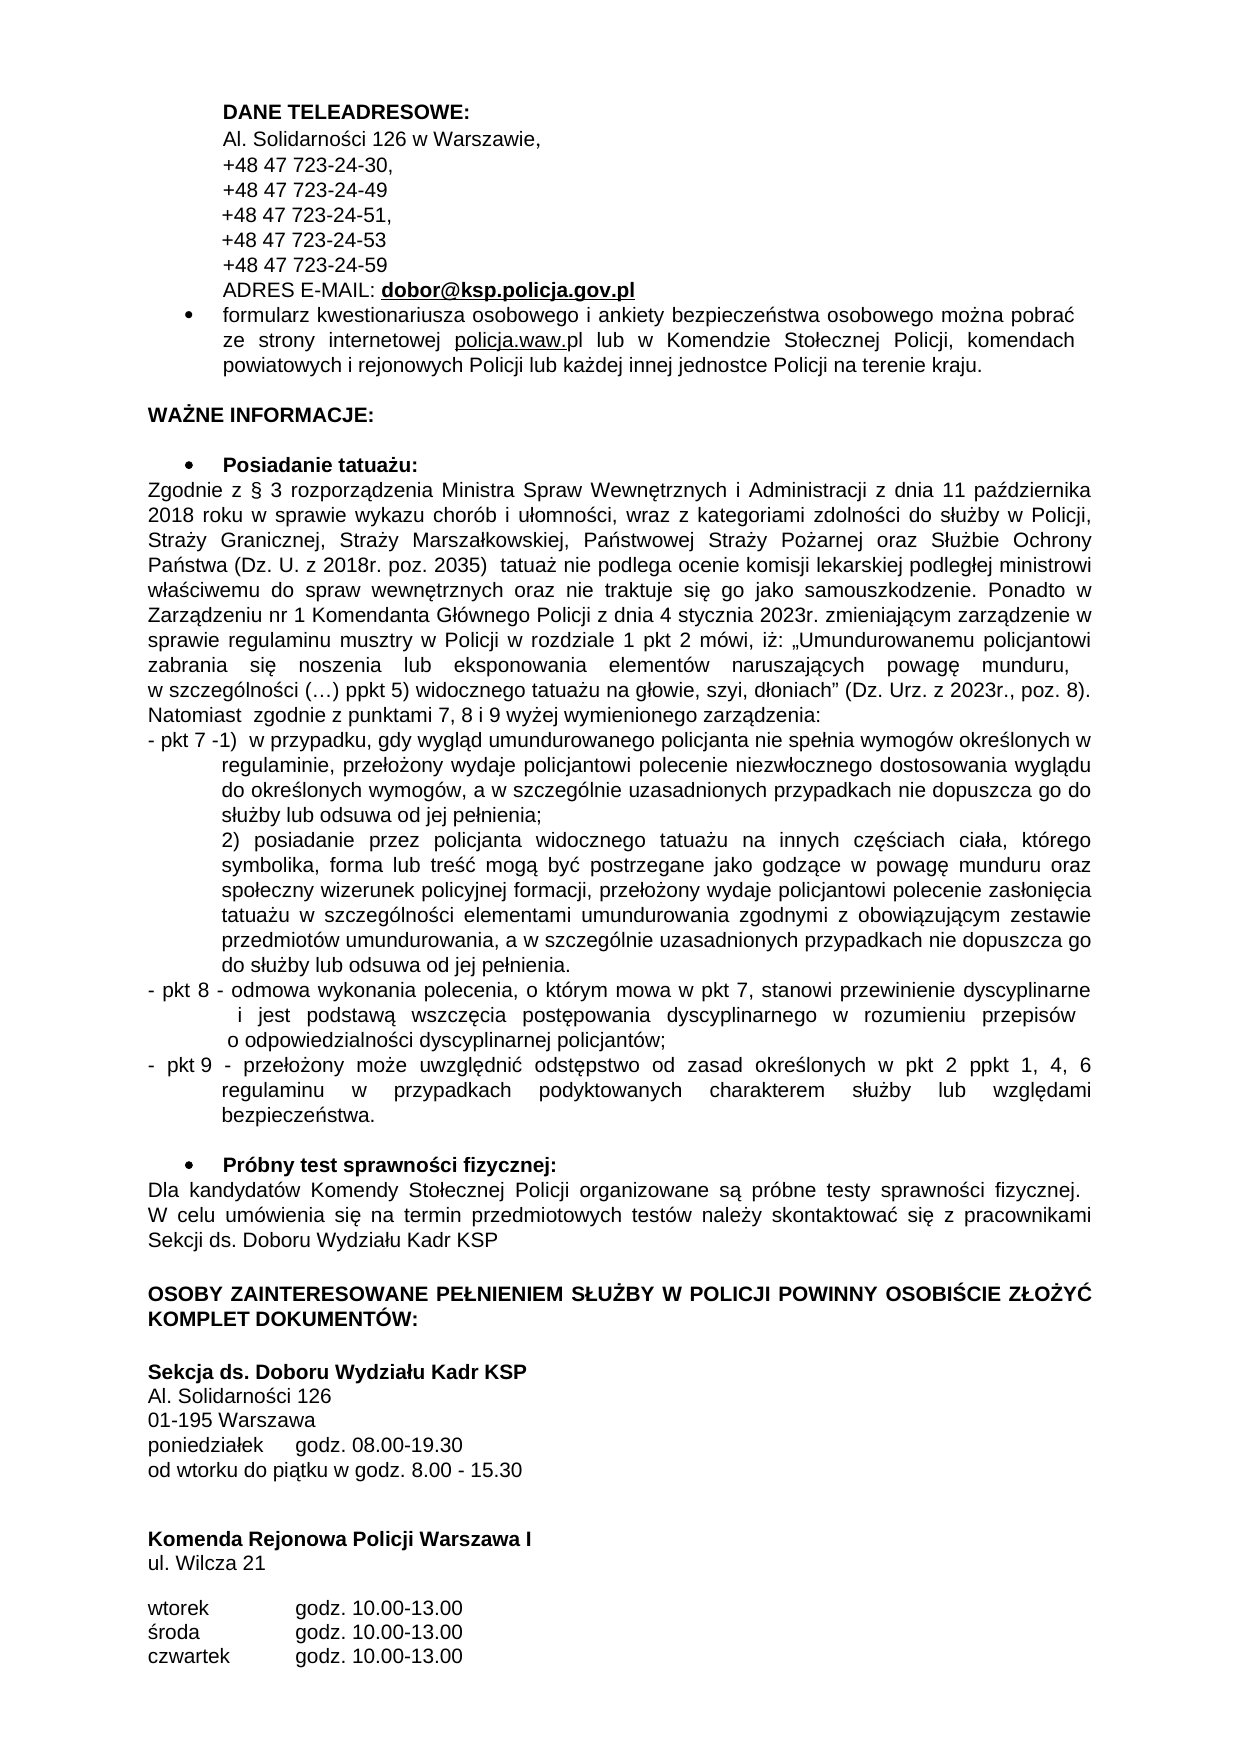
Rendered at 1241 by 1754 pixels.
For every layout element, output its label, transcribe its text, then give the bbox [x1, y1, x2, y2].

text Al. Solidarności 126 w Warszawie, [223, 124, 1075, 152]
list Posiadanie tatuażu: [185, 452, 1075, 477]
text - pkt 7 -1) w przypadku, gdy wygląd umundurowanego policjanta nie spełnia wymogów określonych w regulaminie, przełożony wydaje policjantowi polecenie niezwłocznego dostosowania wyglądu do określonych wymogów, a w szczególnie uzasadnionych przypadkach nie dopuszcza go do służby lub odsuwa od jej pełnienia; [148, 727, 1093, 827]
list Próbny test sprawności fizycznej: [185, 1152, 1093, 1177]
text +48 47 723-24-49 [223, 177, 1075, 202]
list formularz kwestionariusza osobowego i ankiety bezpieczeństwa osobowego można pobrać ze strony internetowej policja.waw.pl lub w Komendzie Stołecznej Policji, komendach powiatowych i rejonowych Policji lub każdej innej jednostce Policji na terenie kraju. [185, 302, 1075, 377]
text +48 47 723-24-51, [148, 202, 1075, 227]
text ADRES E-MAIL: dobor@ksp.policja.gov.pl [223, 277, 1075, 302]
text wtorek godz. 10.00-13.00 środa godz. 10.00-13.00 czwartek godz. 10.00-13.00 [148, 1596, 1093, 1667]
text od wtorku do piątku w godz. 8.00 - 15.30 [148, 1457, 1093, 1482]
text OSOBY ZAINTERESOWANE PEŁNIENIEM SŁUŻBY W POLICJI POWINNY OSOBIŚCIE ZŁOŻYĆ KOMPLET DOKUMENTÓW: [148, 1281, 1093, 1331]
text Komenda Rejonowa Policji Warszawa I ul. Wilcza 21 [148, 1527, 1093, 1575]
text WAŻNE INFORMACJE: [148, 402, 1075, 427]
text - pkt 9 - przełożony może uwzględnić odstępstwo od zasad określonych w pkt 2 ppkt 1, 4, 6 regulaminu w przypadkach podyktowanych charakterem służby lub względami bezpieczeństwa. [148, 1052, 1093, 1127]
text 2) posiadanie przez policjanta widocznego tatuażu na innych częściach ciała, którego symbolika, forma lub treść mogą być postrzegane jako godzące w powagę munduru oraz społeczny wizerunek policyjnej formacji, przełożony wydaje policjantowi polecenie zasłonięcia tatuażu w szczególności elementami umundurowania zgodnymi z obowiązującym zestawie przedmiotów umundurowania, a w szczególnie uzasadnionych przypadkach nie dopuszcza go do służby lub odsuwa od jej pełnienia. [221, 827, 1093, 977]
text poniedziałek godz. 08.00-19.30 [148, 1432, 1093, 1457]
text +48 47 723-24-59 [223, 252, 1075, 277]
text Dla kandydatów Komendy Stołecznej Policji organizowane są próbne testy sprawności fizycznej. W celu umówienia się na termin przedmiotowych testów należy skontaktować się z pracownikami Sekcji ds. Doboru Wydziału Kadr KSP [148, 1177, 1093, 1252]
text DANE TELEADRESOWE: [223, 99, 1075, 124]
text Zgodnie z § 3 rozporządzenia Ministra Spraw Wewnętrznych i Administracji z dnia 11 października 2018 roku w sprawie wykazu chorób i ułomności, wraz z kategoriami zdolności do służby w Policji, Straży Granicznej, Straży Marszałkowskiej, Państwowej Straży Pożarnej oraz Służbie Ochrony Państwa (Dz. U. z 2018r. poz. 2035) tatuaż nie podlega ocenie komisji lekarskiej podległej ministrowi właściwemu do spraw wewnętrznych oraz nie traktuje się go jako samouszkodzenie. Ponadto w Zarządzeniu nr 1 Komendanta Głównego Policji z dnia 4 stycznia 2023r. zmieniającym zarządzenie w sprawie regulaminu musztry w Policji w rozdziale 1 pkt 2 mówi, iż: „Umundurowanemu policjantowi zabrania się noszenia lub eksponowania elementów naruszających powagę munduru, w szczególności (…) ppkt 5) widocznego tatuażu na głowie, szyi, dłoniach” (Dz. Urz. z 2023r., poz. 8). Natomiast zgodnie z punktami 7, 8 i 9 wyżej wymienionego zarządzenia: [148, 477, 1093, 727]
text Al. Solidarności 126 [148, 1384, 1093, 1408]
text Sekcja ds. Doboru Wydziału Kadr KSP [148, 1360, 1093, 1384]
text +48 47 723-24-30, [223, 152, 1075, 177]
text 01-195 Warszawa [148, 1408, 1093, 1432]
text +48 47 723-24-53 [148, 227, 1075, 252]
text - pkt 8 - odmowa wykonania polecenia, o którym mowa w pkt 7, stanowi przewinienie dyscyplinarne i jest podstawą wszczęcia postępowania dyscyplinarnego w rozumieniu przepisów o odpowiedzialności dyscyplinarnej policjantów; [148, 977, 1093, 1052]
